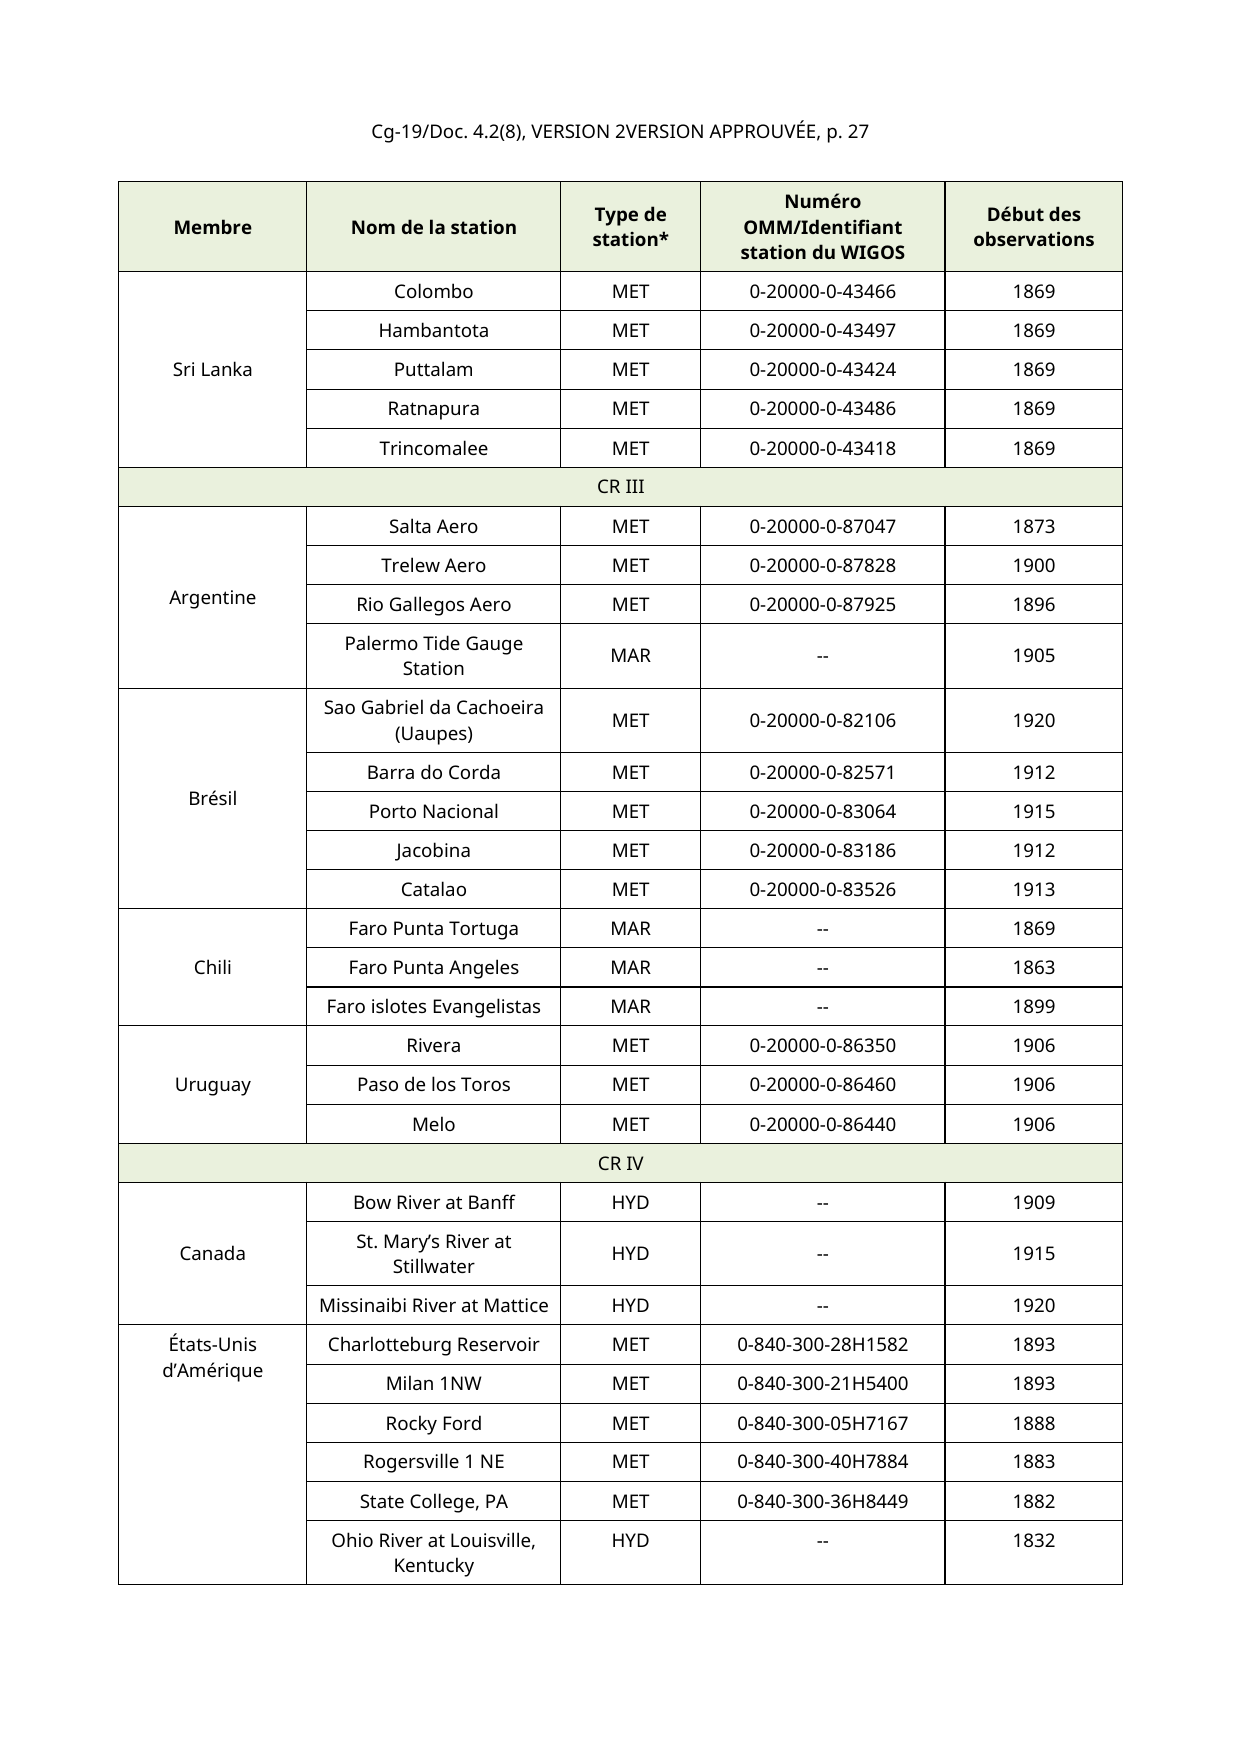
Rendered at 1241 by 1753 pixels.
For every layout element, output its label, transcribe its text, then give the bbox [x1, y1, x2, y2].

table_cell MET [561, 507, 700, 545]
table_cell Salta Aero [307, 507, 560, 545]
table_cell Puttalam [307, 350, 560, 388]
table_cell MET [561, 311, 700, 349]
table_cell MET [561, 689, 700, 752]
table_cell 1869 [946, 429, 1122, 467]
table_cell MET [561, 546, 700, 584]
table_cell 1873 [946, 507, 1122, 545]
table_cell 0-840-300-05H7167 [701, 1404, 944, 1442]
table_cell HYD [561, 1183, 700, 1221]
table_cell Chili [119, 909, 306, 1025]
table_cell MET [561, 753, 700, 791]
table_cell 0-840-300-40H7884 [701, 1443, 944, 1481]
table_cell MET [561, 390, 700, 427]
table_cell 1920 [946, 689, 1122, 752]
table_cell MET [561, 1066, 700, 1103]
table_cell 0-20000-0-43497 [701, 311, 944, 349]
table_cell HYD [561, 1286, 700, 1324]
table_header Membre [119, 182, 306, 271]
table_cell 0-20000-0-83526 [701, 870, 944, 908]
table_cell 1905 [946, 624, 1122, 687]
table_cell 1912 [946, 831, 1122, 869]
table_cell 1906 [946, 1105, 1122, 1143]
table_cell Bow River at Banff [307, 1183, 560, 1221]
table_cell MAR [561, 624, 700, 687]
table_cell -- [701, 1183, 944, 1221]
table_cell MET [561, 1325, 700, 1363]
table_cell 0-20000-0-43466 [701, 272, 944, 310]
table_cell MET [561, 1482, 700, 1520]
table_cell 0-20000-0-82571 [701, 753, 944, 791]
table_cell MET [561, 585, 700, 623]
table_cell HYD [561, 1521, 700, 1584]
table_cell MET [561, 870, 700, 908]
table_cell 1869 [946, 390, 1122, 427]
table_cell Colombo [307, 272, 560, 310]
table_cell MET [561, 1365, 700, 1402]
table_cell Palermo Tide Gauge Station [307, 624, 560, 687]
table_cell Milan 1NW [307, 1365, 560, 1402]
table_cell -- [701, 1521, 944, 1584]
table_header Début des observations [946, 182, 1122, 271]
table_cell Canada [119, 1183, 306, 1324]
table_cell 1888 [946, 1404, 1122, 1442]
table_cell MET [561, 831, 700, 869]
table_cell -- [701, 909, 944, 947]
table_cell 0-20000-0-87828 [701, 546, 944, 584]
table_cell MET [561, 272, 700, 310]
table_cell Ratnapura [307, 390, 560, 427]
table_cell MET [561, 1105, 700, 1143]
table_cell 0-20000-0-86440 [701, 1105, 944, 1143]
table_cell Faro Punta Angeles [307, 948, 560, 986]
table_cell CR IV [119, 1144, 1122, 1182]
table_cell 1912 [946, 753, 1122, 791]
table_cell Brésil [119, 689, 306, 908]
table_cell Trelew Aero [307, 546, 560, 584]
table_cell Rio Gallegos Aero [307, 585, 560, 623]
table_cell 0-20000-0-86350 [701, 1026, 944, 1064]
table_cell Paso de los Toros [307, 1066, 560, 1103]
table_cell 1913 [946, 870, 1122, 908]
table_cell 0-840-300-36H8449 [701, 1482, 944, 1520]
table_cell 1869 [946, 311, 1122, 349]
table_cell 0-840-300-21H5400 [701, 1365, 944, 1402]
table_cell 1883 [946, 1443, 1122, 1481]
table_cell Charlotteburg Reservoir [307, 1325, 560, 1363]
table_cell -- [701, 1286, 944, 1324]
table_cell Trincomalee [307, 429, 560, 467]
table_cell MET [561, 1404, 700, 1442]
table_cell Uruguay [119, 1026, 306, 1143]
table_cell 0-20000-0-43486 [701, 390, 944, 427]
table_cell Sao Gabriel da Cachoeira (Uaupes) [307, 689, 560, 752]
table_cell États-Unis d’Amérique [119, 1325, 306, 1584]
table_header Nom de la station [307, 182, 560, 271]
table_cell Faro Punta Tortuga [307, 909, 560, 947]
table_cell Ohio River at Louisville, Kentucky [307, 1521, 560, 1584]
table_cell 1832 [946, 1521, 1122, 1584]
table_cell 1920 [946, 1286, 1122, 1324]
table_cell 1915 [946, 792, 1122, 830]
table_cell CR III [119, 468, 1122, 506]
table_cell 1906 [946, 1066, 1122, 1103]
table_cell 1869 [946, 350, 1122, 388]
table_cell St. Mary’s River at Stillwater [307, 1222, 560, 1285]
table_cell MAR [561, 988, 700, 1025]
table_cell 0-20000-0-43418 [701, 429, 944, 467]
table_cell Rivera [307, 1026, 560, 1064]
table_cell 0-840-300-28H1582 [701, 1325, 944, 1363]
table_cell MET [561, 1443, 700, 1481]
table_cell Sri Lanka [119, 272, 306, 467]
table_cell MAR [561, 948, 700, 986]
table_cell MET [561, 1026, 700, 1064]
table_cell 1893 [946, 1325, 1122, 1363]
table_cell 0-20000-0-87047 [701, 507, 944, 545]
table_cell Catalao [307, 870, 560, 908]
table_cell 1909 [946, 1183, 1122, 1221]
table_header Type de station* [561, 182, 700, 271]
table_cell 1915 [946, 1222, 1122, 1285]
table_cell -- [701, 1222, 944, 1285]
table_cell 1896 [946, 585, 1122, 623]
table_cell Argentine [119, 507, 306, 687]
table_cell 1863 [946, 948, 1122, 986]
table_header Numéro OMM/Identifiant station du WIGOS [701, 182, 944, 271]
table_cell Faro islotes Evangelistas [307, 988, 560, 1025]
table_cell 0-20000-0-86460 [701, 1066, 944, 1103]
table_cell MET [561, 350, 700, 388]
table_cell MET [561, 429, 700, 467]
table_cell Jacobina [307, 831, 560, 869]
table_cell Porto Nacional [307, 792, 560, 830]
table_cell Melo [307, 1105, 560, 1143]
table_cell HYD [561, 1222, 700, 1285]
table_cell 0-20000-0-87925 [701, 585, 944, 623]
table_cell 1900 [946, 546, 1122, 584]
table_cell 1906 [946, 1026, 1122, 1064]
table_cell -- [701, 624, 944, 687]
table_cell MET [561, 792, 700, 830]
table_cell MAR [561, 909, 700, 947]
table_cell Barra do Corda [307, 753, 560, 791]
table_cell 1893 [946, 1365, 1122, 1402]
table_cell State College, PA [307, 1482, 560, 1520]
table_cell Rogersville 1 NE [307, 1443, 560, 1481]
table_cell -- [701, 948, 944, 986]
table_cell Rocky Ford [307, 1404, 560, 1442]
table_cell 0-20000-0-83064 [701, 792, 944, 830]
table_cell 0-20000-0-82106 [701, 689, 944, 752]
table_cell Hambantota [307, 311, 560, 349]
table_cell 0-20000-0-43424 [701, 350, 944, 388]
table_cell 1869 [946, 272, 1122, 310]
table_cell 1899 [946, 988, 1122, 1025]
table_cell 1869 [946, 909, 1122, 947]
table_cell 1882 [946, 1482, 1122, 1520]
table_cell Missinaibi River at Mattice [307, 1286, 560, 1324]
table_cell 0-20000-0-83186 [701, 831, 944, 869]
table_cell -- [701, 988, 944, 1025]
